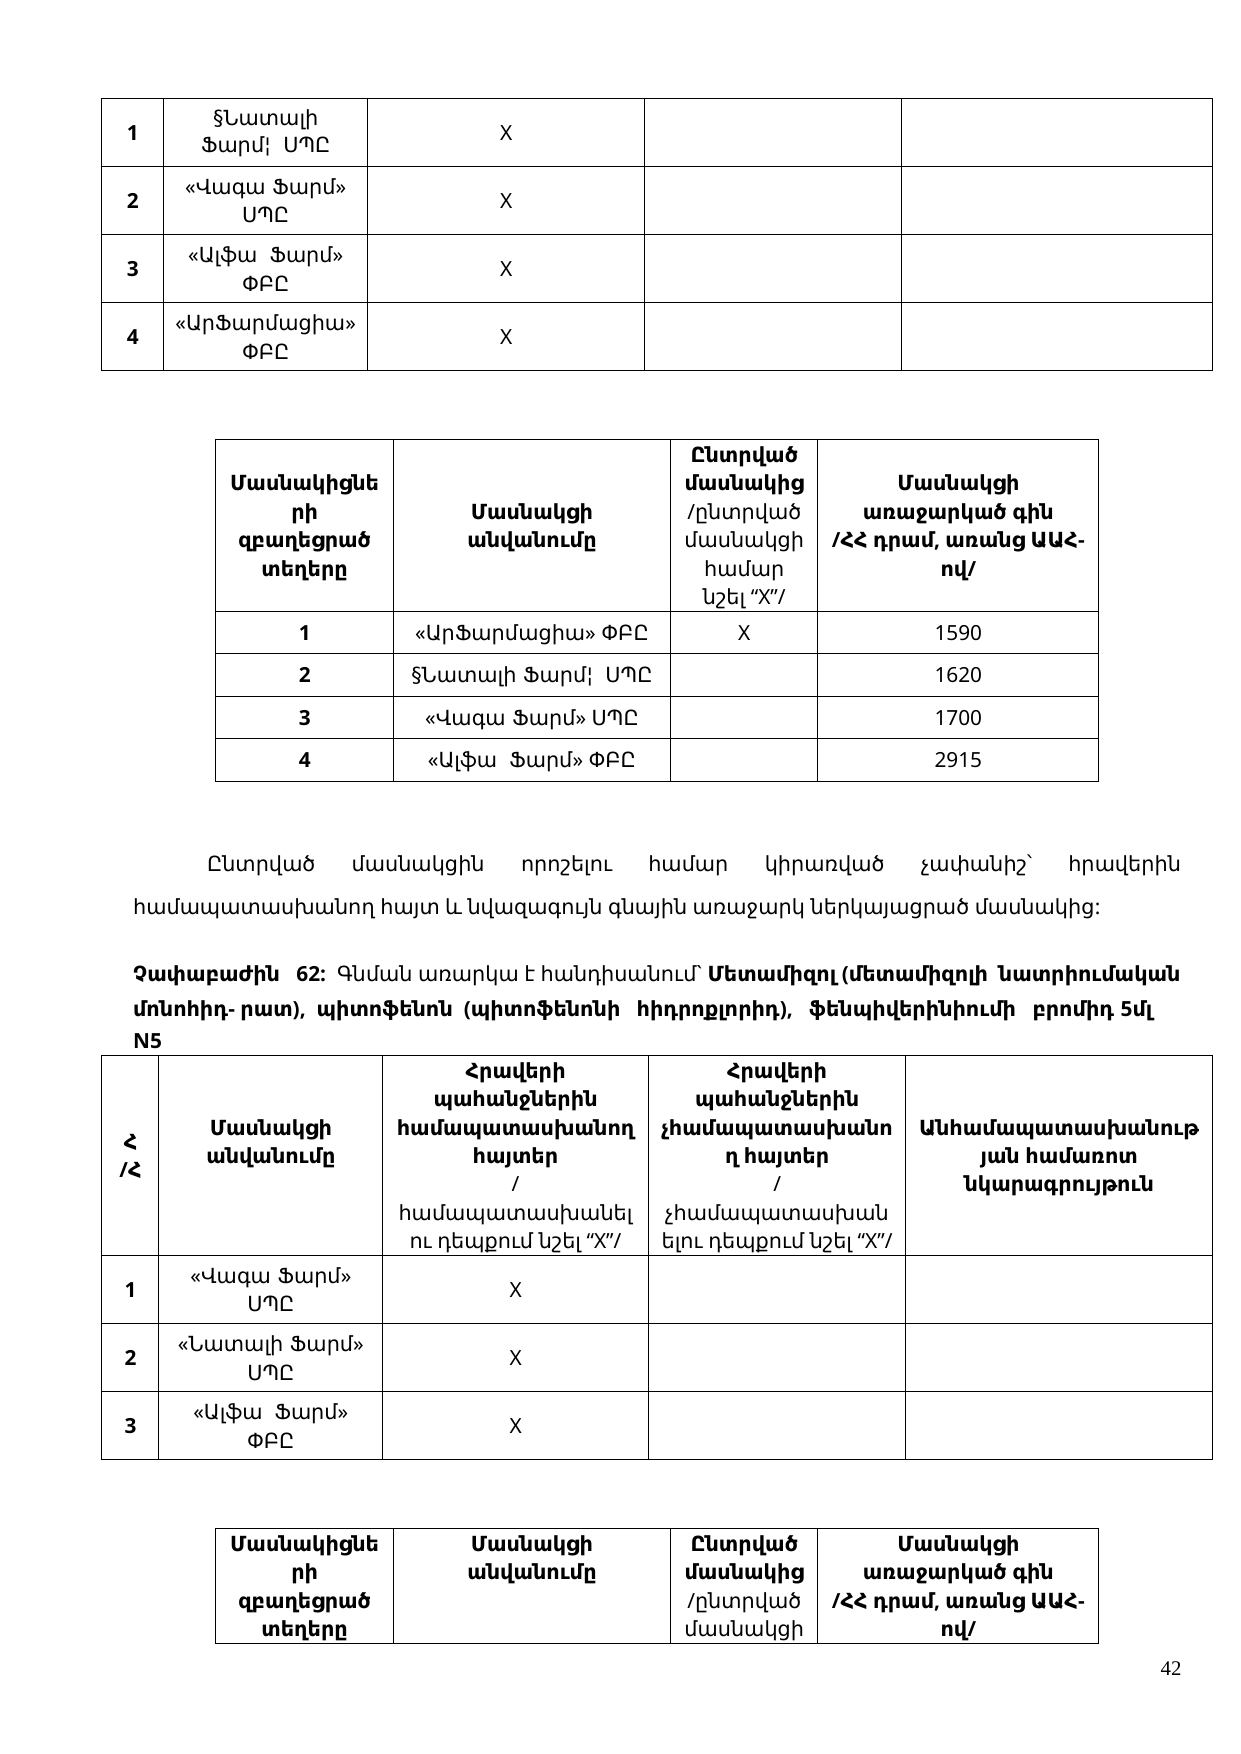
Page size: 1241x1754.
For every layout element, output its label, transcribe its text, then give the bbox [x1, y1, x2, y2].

table_cell X [368, 235, 644, 302]
table_cell 2 [216, 654, 393, 696]
table_cell «ԱրՖարմացիա» ՓԲԸ [164, 303, 367, 370]
table_cell X [368, 99, 644, 166]
text Ընտրված մասնակցին որոշելու համար կիրառված չափանիշ՝ հրավերին համապատասխանող հայտ և նվազագույն գնային առաջարկ ներկայացրած մասնակից: [133, 849, 1181, 920]
table_cell [645, 167, 901, 234]
table_header Մասնակցի անվանումը [394, 440, 670, 611]
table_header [818, 1529, 1098, 1643]
table_header Մասնակիցների զբաղեցրած տեղերը [216, 440, 393, 611]
table_cell 1 [216, 612, 393, 653]
table_cell «Ալֆա Ֆարմ» ՓԲԸ [159, 1392, 382, 1459]
table_cell [645, 99, 901, 166]
table_cell §Նատալի Ֆարմ¦ ՍՊԸ [164, 99, 367, 166]
table_header Ընտրված մասնակից /ընտրված մասնակցի համար նշել “X”/ [671, 440, 817, 611]
table_cell «Ալֆա Ֆարմ» ՓԲԸ [394, 739, 670, 781]
table_cell 3 [102, 235, 163, 302]
table_cell [906, 1324, 1212, 1391]
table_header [671, 1529, 817, 1643]
table_header Հրավերի պահանջներին չհամապատասխանող հայտեր /չհամապատասխանելու դեպքում նշել “X”/ [649, 1056, 905, 1255]
text Չափաբաժին 62: Գնման առարկա է հանդիսանում` Մետամիզոլ (մետամիզոլի նատրիումական մոնոհիդ- րատ), պիտոֆենոն (պիտոֆենոնի հիդրոքլորիդ), ֆենպիվերինիումի բրոմիդ 5մլ N5 [133, 959, 1181, 1055]
table_cell [649, 1324, 905, 1391]
table_cell X [671, 612, 817, 653]
table_cell 3 [102, 1392, 158, 1459]
table_cell [645, 235, 901, 302]
table_cell «Վագա Ֆարմ» ՍՊԸ [164, 167, 367, 234]
table_cell 2915 [818, 739, 1098, 781]
table_header Անհամապատասխանության համառոտ նկարագրույթուն [906, 1056, 1212, 1255]
table_cell §Նատալի Ֆարմ¦ ՍՊԸ [394, 654, 670, 696]
table_cell 1700 [818, 697, 1098, 738]
table_cell 1620 [818, 654, 1098, 696]
table_cell 2 [102, 1324, 158, 1391]
table_cell [906, 1392, 1212, 1459]
table_cell [906, 1256, 1212, 1323]
table_cell 3 [216, 697, 393, 738]
table_cell [649, 1392, 905, 1459]
table_cell [902, 167, 1212, 234]
table_cell 1 [102, 1256, 158, 1323]
table_cell [902, 235, 1212, 302]
table_cell 2 [102, 167, 163, 234]
table_cell 1590 [818, 612, 1098, 653]
table_header Մասնակցի անվանումը [159, 1056, 382, 1255]
table_header Հ/Հ [102, 1056, 158, 1255]
table_cell «Վագա Ֆարմ» ՍՊԸ [394, 697, 670, 738]
table_cell «ԱրՖարմացիա» ՓԲԸ [394, 612, 670, 653]
table_cell [902, 303, 1212, 370]
table_cell X [383, 1392, 648, 1459]
table_cell [902, 99, 1212, 166]
table_cell «Վագա Ֆարմ» ՍՊԸ [159, 1256, 382, 1323]
table_cell [671, 697, 817, 738]
table_cell «Նատալի Ֆարմ» ՍՊԸ [159, 1324, 382, 1391]
table_cell 4 [102, 303, 163, 370]
table_cell X [383, 1256, 648, 1323]
table_cell X [368, 167, 644, 234]
table_header Հրավերի պահանջներին համապատասխանող հայտեր /համապատասխանելու դեպքում նշել “X”/ [383, 1056, 648, 1255]
table_cell [671, 739, 817, 781]
table_cell [671, 654, 817, 696]
table_cell [645, 303, 901, 370]
table_cell 1 [102, 99, 163, 166]
table_cell «Ալֆա Ֆարմ» ՓԲԸ [164, 235, 367, 302]
table_cell [649, 1256, 905, 1323]
table_cell X [383, 1324, 648, 1391]
table_cell X [368, 303, 644, 370]
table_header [216, 1529, 393, 1643]
table_header Մասնակցի անվանումը [394, 1529, 670, 1643]
table_cell 4 [216, 739, 393, 781]
table_header Մասնակցի առաջարկած գին /ՀՀ դրամ, առանց ԱԱՀ-ով/ [818, 440, 1098, 611]
